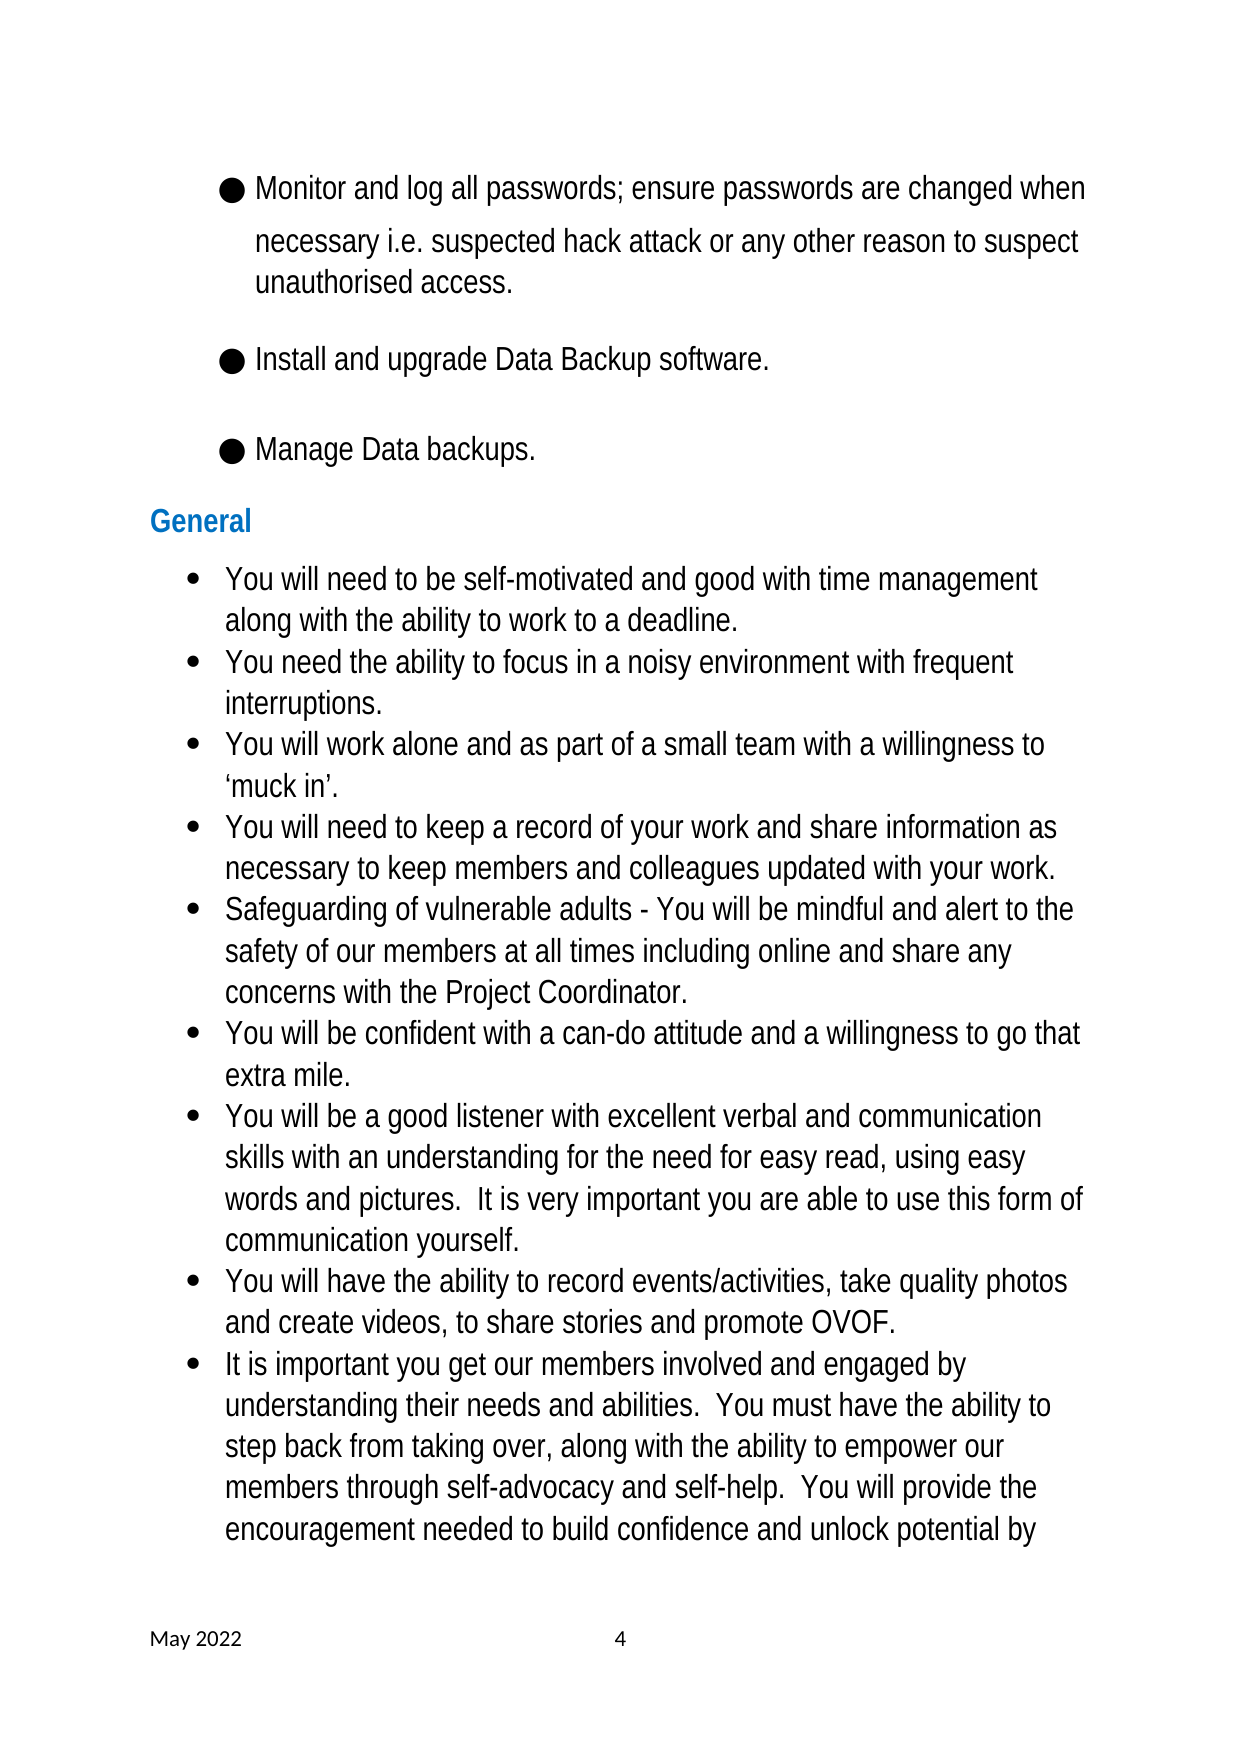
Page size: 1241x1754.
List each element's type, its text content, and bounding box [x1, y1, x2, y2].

list Manage Data backups. [217, 411, 1090, 479]
list You need the ability to focus in a noisy environment with frequent interruptions. [187, 642, 1090, 721]
text General [150, 501, 1090, 539]
list Safeguarding of vulnerable adults - You will be mindful and alert to the safety of our members at all times including online and share any concerns with the Project Coordinator. [187, 890, 1090, 1011]
list You will be a good listener with excellent verbal and communication skills with an understanding for the need for easy read, using easy words and pictures. It is very important you are able to use this form of communication yourself. [187, 1096, 1090, 1258]
list Install and upgrade Data Backup software. [217, 321, 1090, 389]
list You will work alone and as part of a small team with a willingness to ‘muck in’. [187, 724, 1090, 804]
list You will need to keep a record of your work and share information as necessary to keep members and colleagues updated with your work. [187, 807, 1090, 887]
list You will need to be self-motivated and good with time management along with the ability to work to a deadline. [187, 559, 1090, 639]
list You will have the ability to record events/activities, take quality photos and create videos, to share stories and promote OVOF. [187, 1261, 1090, 1341]
list You will be confident with a can-do attitude and a willingness to go that extra mile. [187, 1013, 1090, 1093]
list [187, 1344, 1090, 1547]
list Monitor and log all passwords; ensure passwords are changed when necessary i.e. suspected hack attack or any other reason to suspect unauthorised access. [217, 150, 1090, 301]
